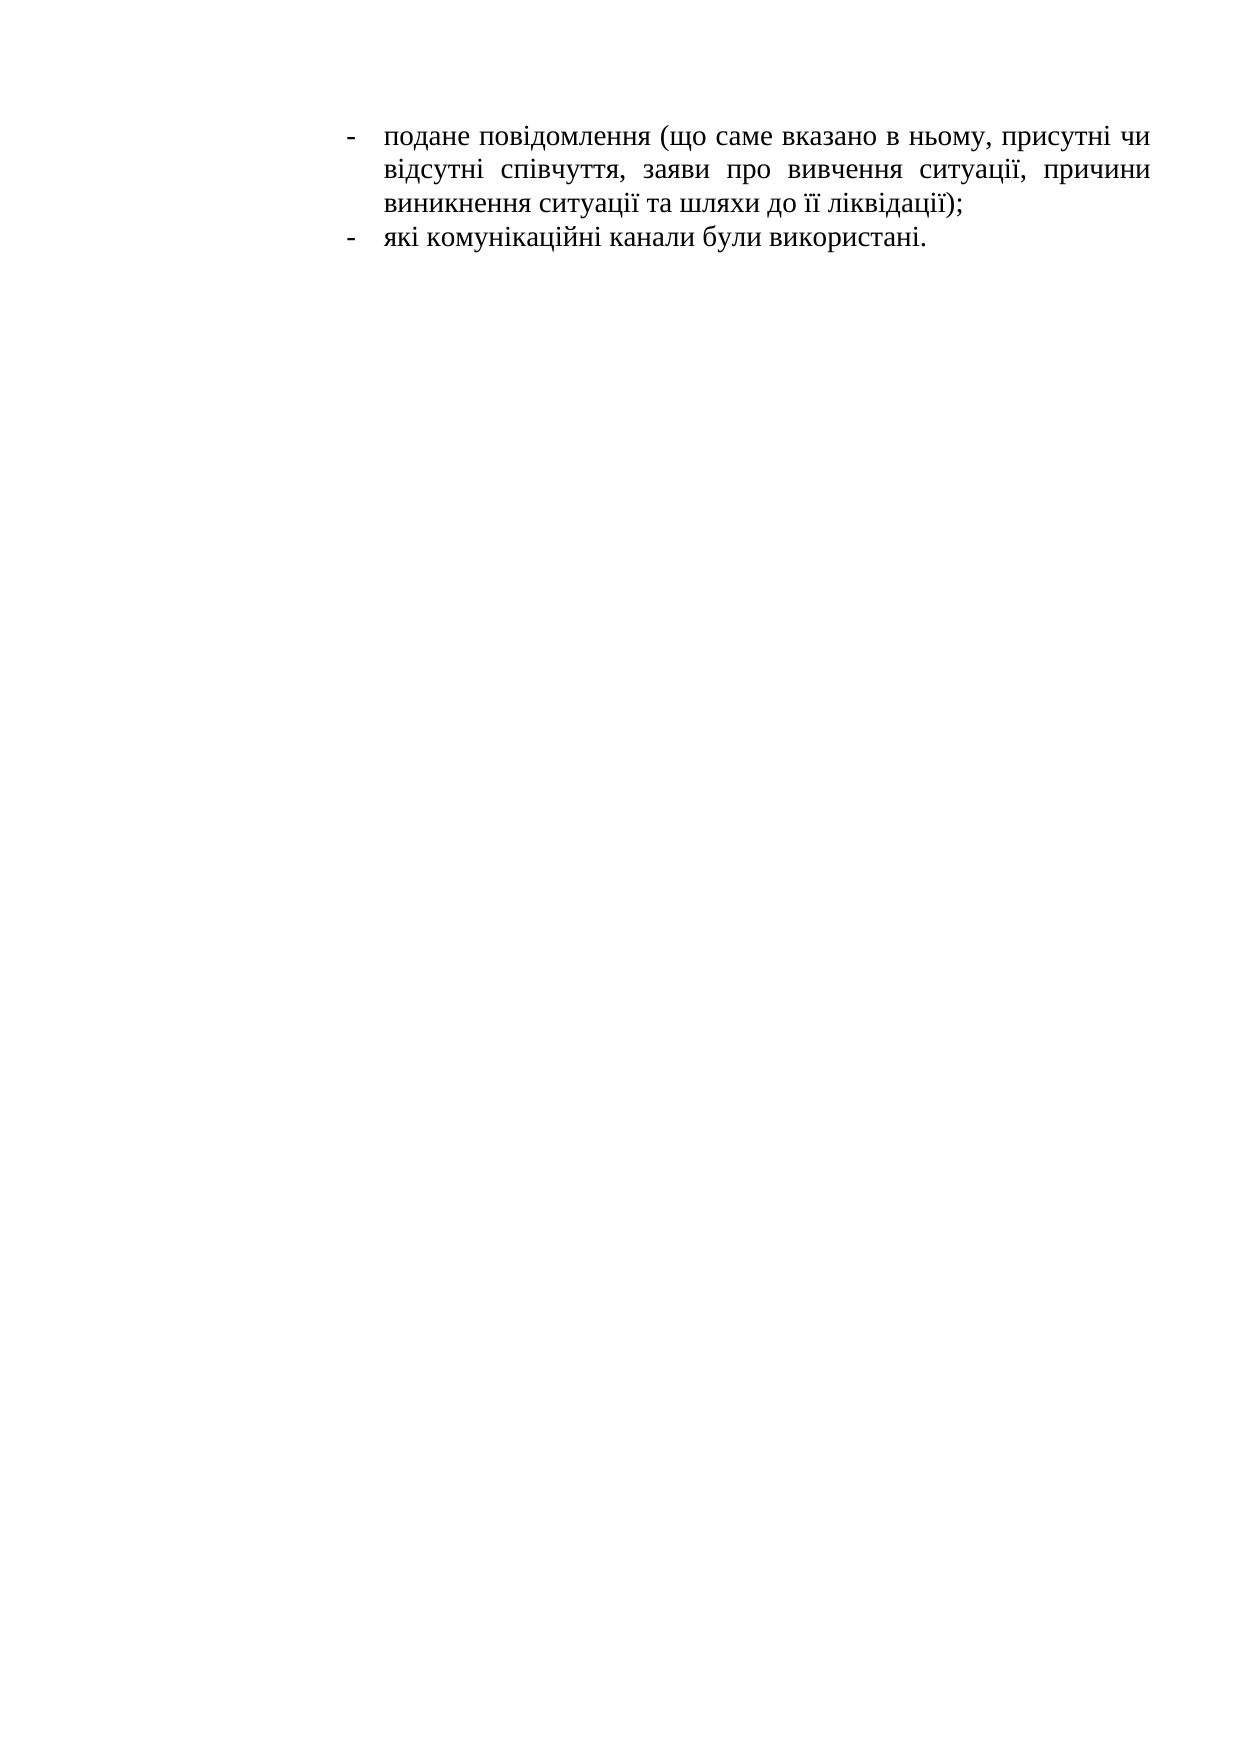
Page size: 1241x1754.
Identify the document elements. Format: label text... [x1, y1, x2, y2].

list які комунікаційні канали були використані. [346, 219, 1152, 252]
list подане повідомлення (що саме вказано в ньому, присутні чи відсутні співчуття, заяви про вивчення ситуації, причини виникнення ситуації та шляхи до її ліквідації); [346, 118, 1152, 219]
